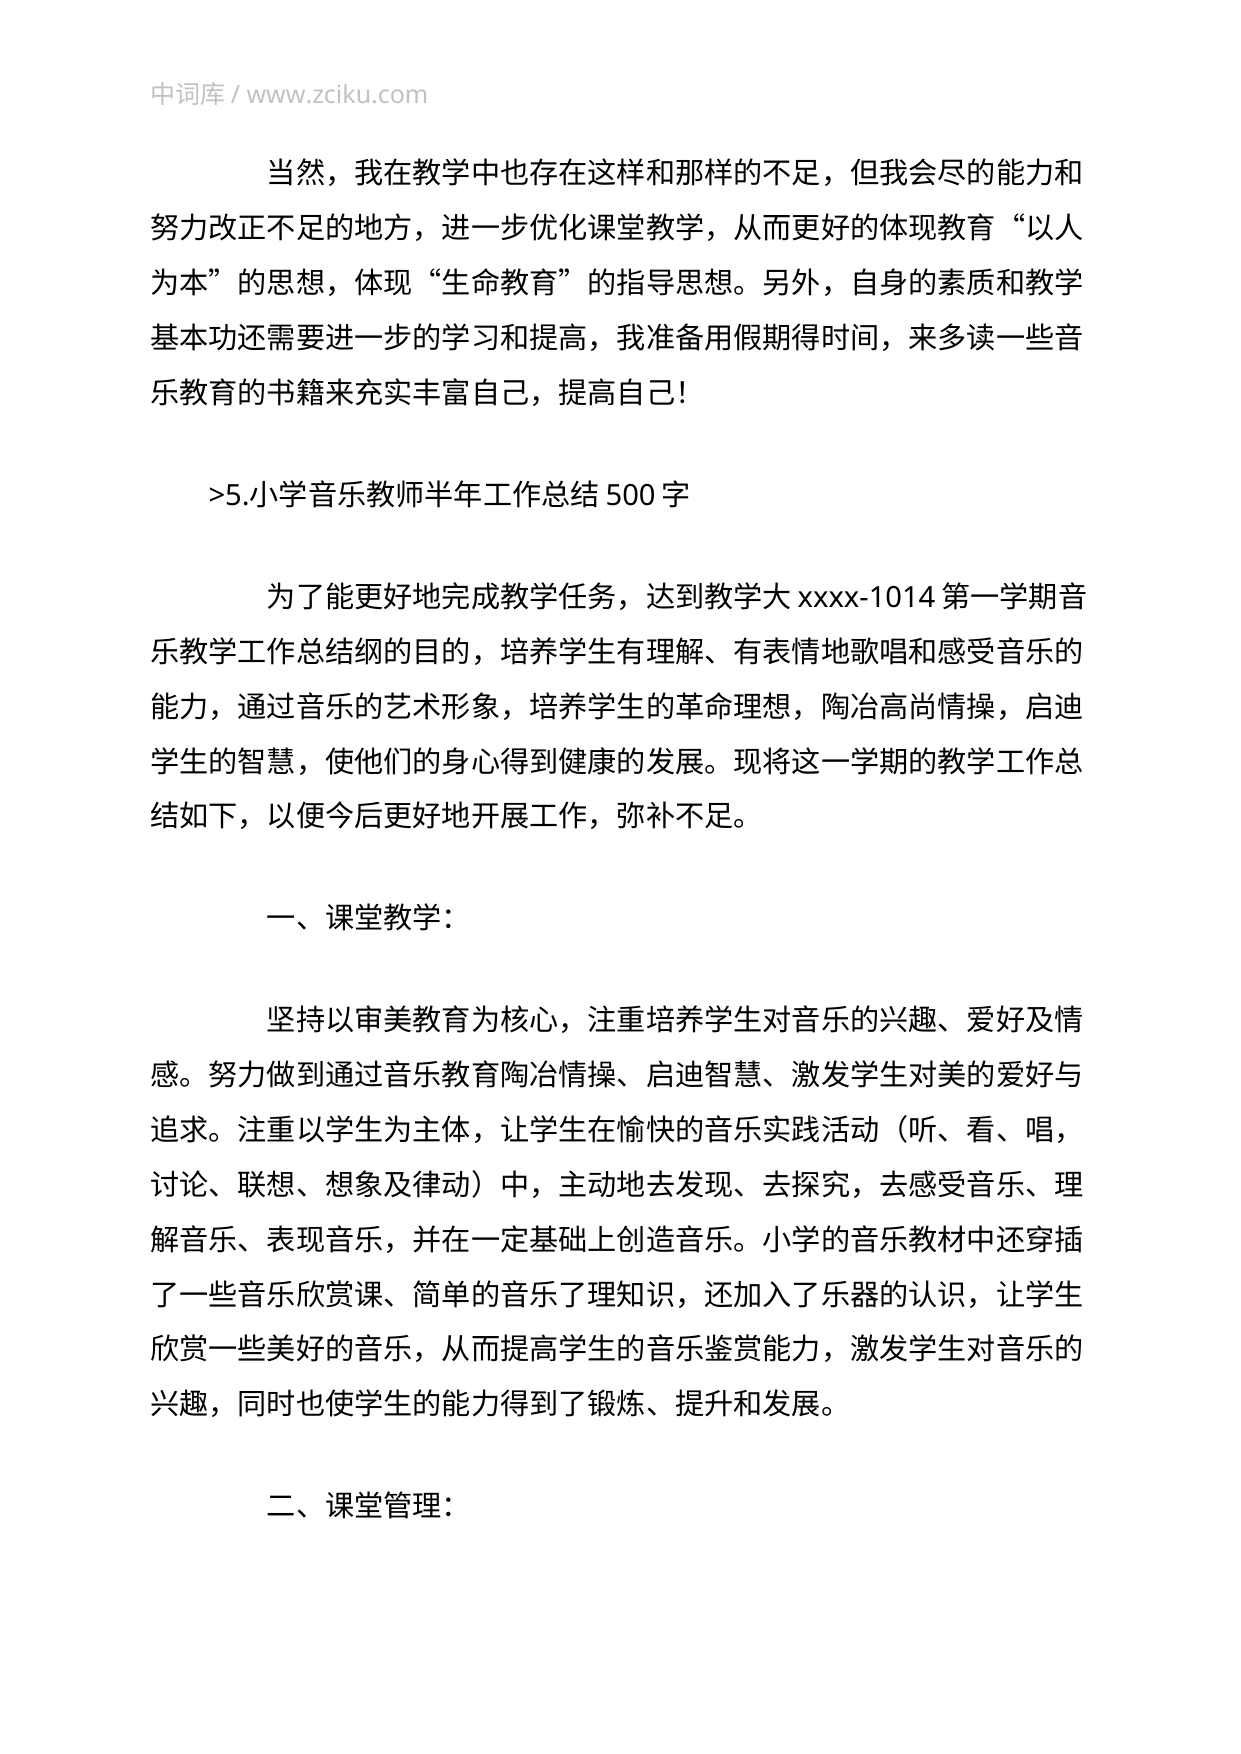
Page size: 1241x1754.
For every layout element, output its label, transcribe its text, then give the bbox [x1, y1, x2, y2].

text 一、课堂教学： [150, 895, 1090, 937]
text 坚持以审美教育为核心，注重培养学生对音乐的兴趣、爱好及情感。努力做到通过音乐教育陶冶情操、启迪智慧、激发学生对美的爱好与追求。注重以学生为主体，让学生在愉快的音乐实践活动（听、看、唱，讨论、联想、想象及律动）中，主动地去发现、去探究，去感受音乐、理解音乐、表现音乐，并在一定基础上创造音乐。小学的音乐教材中还穿插了一些音乐欣赏课、简单的音乐了理知识，还加入了乐器的认识，让学生欣赏一些美好的音乐，从而提高学生的音乐鉴赏能力，激发学生对音乐的兴趣，同时也使学生的能力得到了锻炼、提升和发展。 [150, 997, 1090, 1423]
text >5.小学音乐教师半年工作总结500字 [150, 471, 1090, 514]
text 为了能更好地完成教学任务，达到教学大xxxx-1014第一学期音乐教学工作总结纲的目的，培养学生有理解、有表情地歌唱和感受音乐的能力，通过音乐的艺术形象，培养学生的革命理想，陶冶高尚情操，启迪学生的智慧，使他们的身心得到健康的发展。现将这一学期的教学工作总结如下，以便今后更好地开展工作，弥补不足。 [150, 573, 1090, 835]
text 二、课堂管理： [150, 1483, 1090, 1525]
text 当然，我在教学中也存在这样和那样的不足，但我会尽的能力和努力改正不足的地方，进一步优化课堂教学，从而更好的体现教育“以人为本”的思想，体现“生命教育”的指导思想。另外，自身的素质和教学基本功还需要进一步的学习和提高，我准备用假期得时间，来多读一些音乐教育的书籍来充实丰富自己，提高自己！ [150, 150, 1090, 412]
